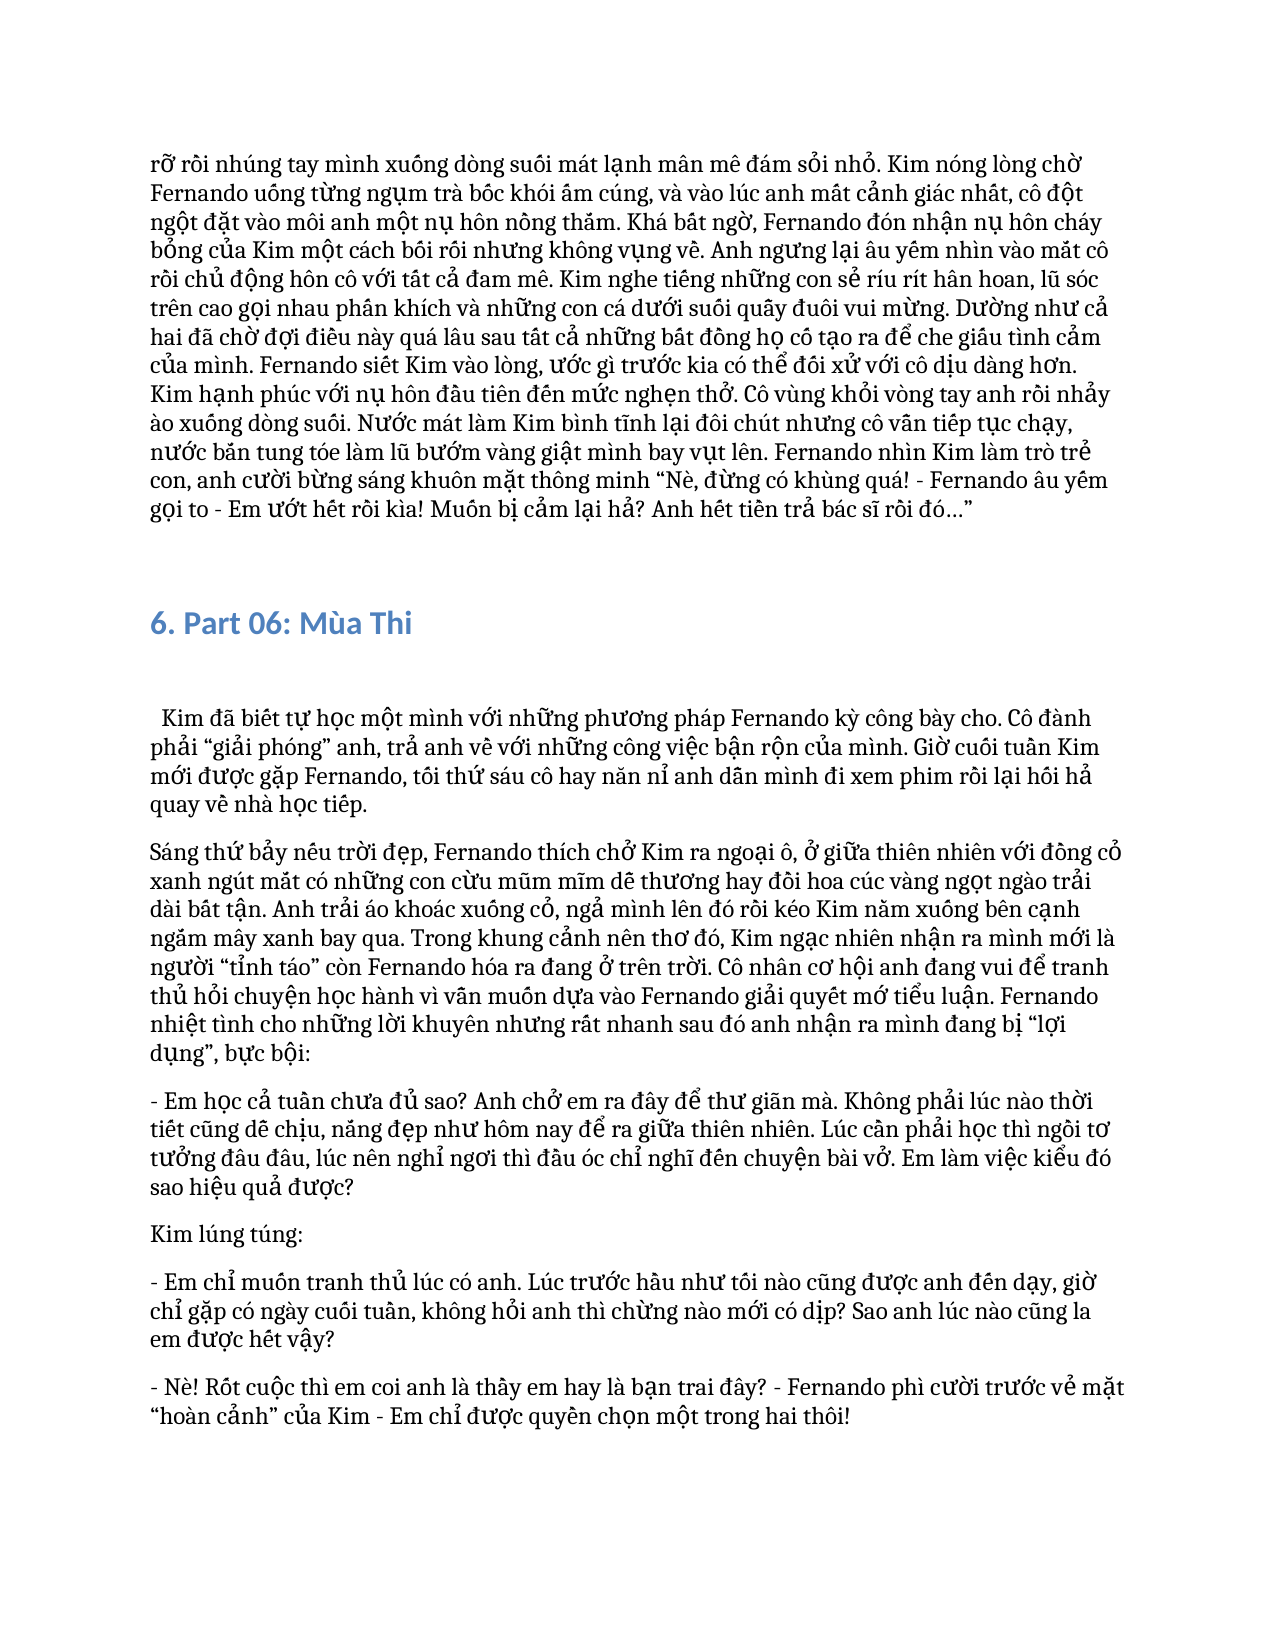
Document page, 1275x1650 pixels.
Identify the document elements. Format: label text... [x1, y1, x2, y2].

text Kim lúng túng: [150, 1220, 1125, 1249]
subtitle 6. Part 06: Mùa Thi [150, 602, 1125, 643]
text - Nè! Rốt cuộc thì em coi anh là thầy em hay là bạn trai đây? - Fernando phì cười trước vẻ mặt “hoàn cảnh” của Kim - Em chỉ được quyền chọn một trong hai thôi! [150, 1373, 1125, 1430]
text Kim đã biết tự học một mình với những phương pháp Fernando kỳ công bày cho. Cô đành phải “giải phóng” anh, trả anh về với những công việc bận rộn của mình. Giờ cuối tuần Kim mới được gặp Fernando, tối thứ sáu cô hay năn nỉ anh dẫn mình đi xem phim rồi lại hối hả quay về nhà học tiếp. [150, 647, 1125, 819]
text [150, 150, 1125, 581]
text - Em học cả tuần chưa đủ sao? Anh chở em ra đây để thư giãn mà. Không phải lúc nào thời tiết cũng dễ chịu, nắng đẹp như hôm nay để ra giữa thiên nhiên. Lúc cần phải học thì ngồi tơ tưởng đâu đâu, lúc nên nghỉ ngơi thì đầu óc chỉ nghĩ đến chuyện bài vở. Em làm việc kiểu đó sao hiệu quả được? [150, 1087, 1125, 1202]
text Sáng thứ bảy nếu trời đẹp, Fernando thích chở Kim ra ngoại ô, ở giữa thiên nhiên với đồng cỏ xanh ngút mắt có những con cừu mũm mĩm dễ thương hay đồi hoa cúc vàng ngọt ngào trải dài bất tận. Anh trải áo khoác xuống cỏ, ngả mình lên đó rồi kéo Kim nằm xuống bên cạnh ngắm mây xanh bay qua. Trong khung cảnh nên thơ đó, Kim ngạc nhiên nhận ra mình mới là người “tỉnh táo” còn Fernando hóa ra đang ở trên trời. Cô nhân cơ hội anh đang vui để tranh thủ hỏi chuyện học hành vì vẫn muốn dựa vào Fernando giải quyết mớ tiểu luận. Fernando nhiệt tình cho những lời khuyên nhưng rất nhanh sau đó anh nhận ra mình đang bị “lợi dụng”, bực bội: [150, 838, 1125, 1068]
text - Em chỉ muốn tranh thủ lúc có anh. Lúc trước hầu như tối nào cũng được anh đến dạy, giờ chỉ gặp có ngày cuối tuần, không hỏi anh thì chừng nào mới có dịp? Sao anh lúc nào cũng la em được hết vậy? [150, 1268, 1125, 1354]
